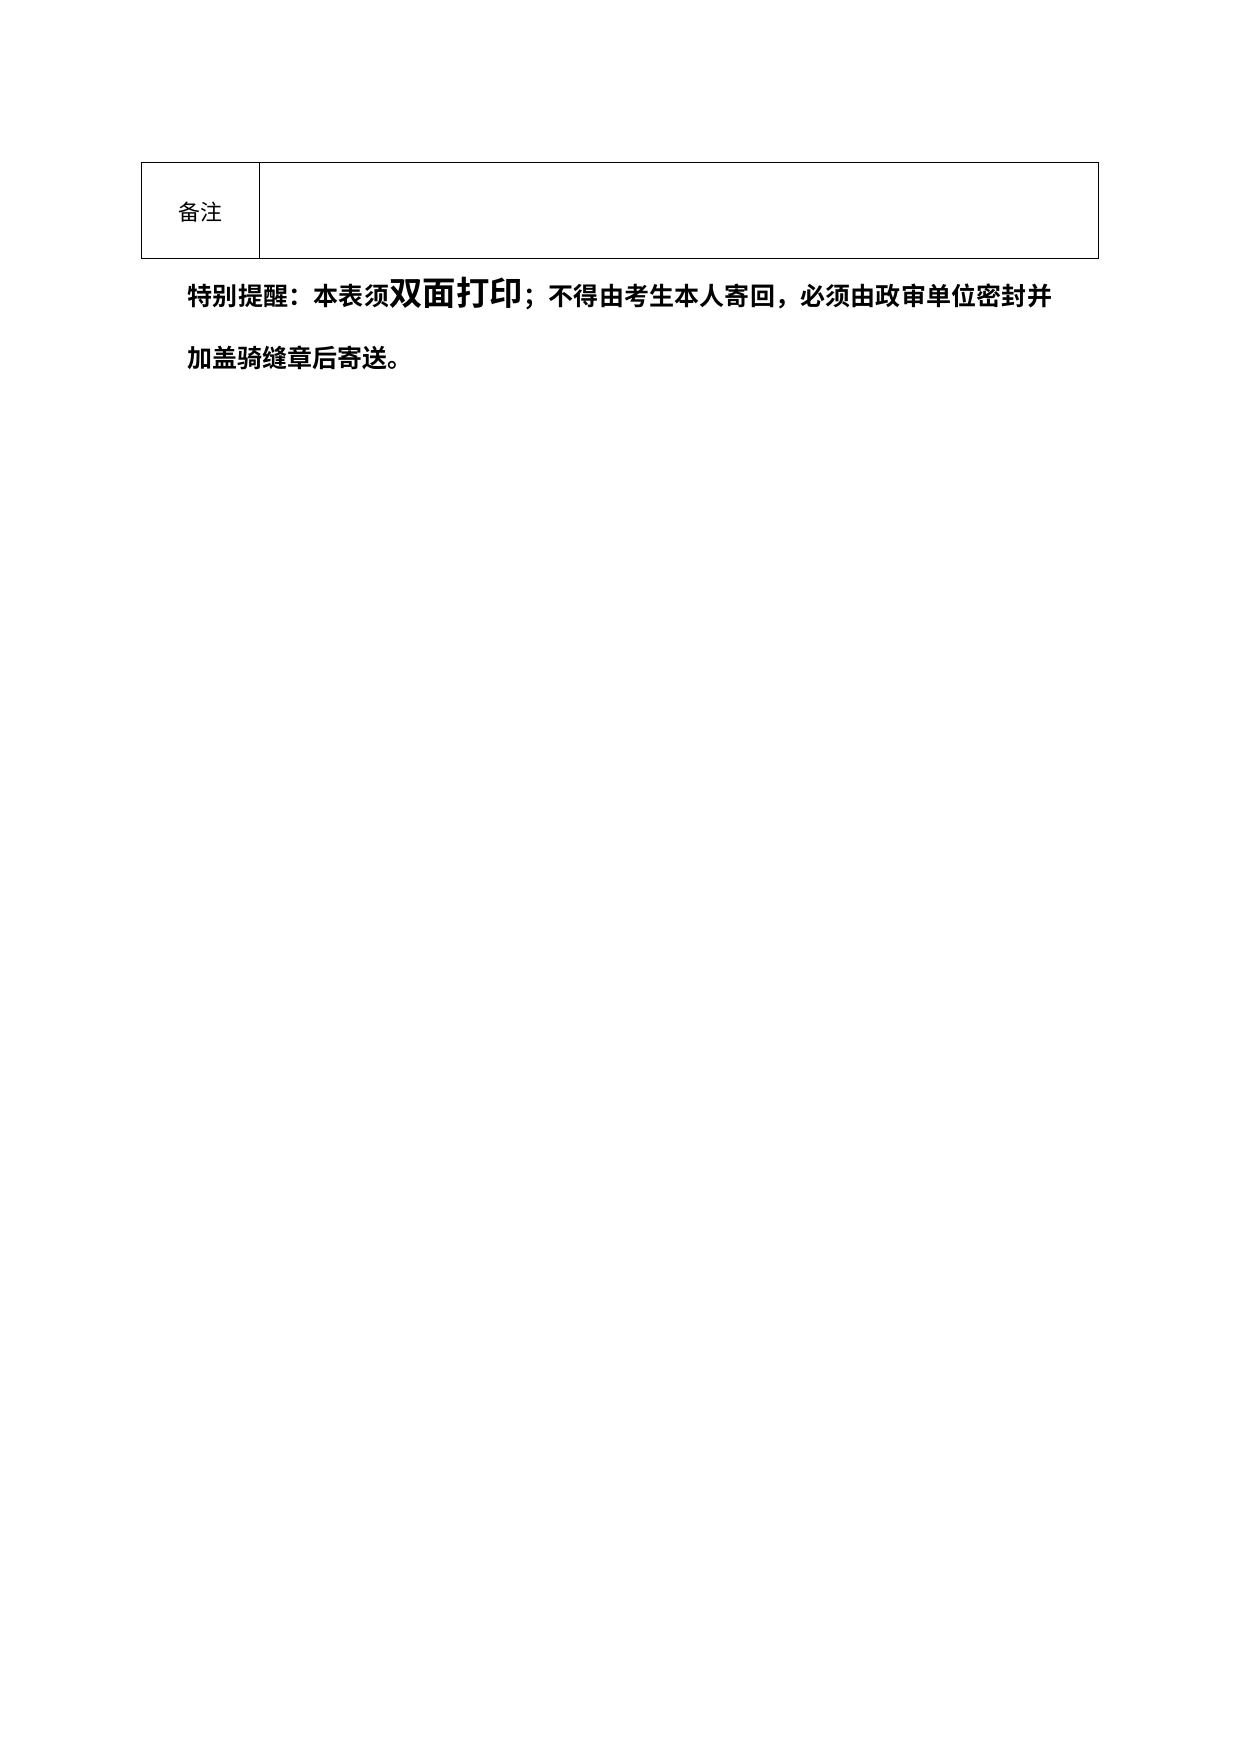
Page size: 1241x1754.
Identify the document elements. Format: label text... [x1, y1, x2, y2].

table_cell [260, 163, 1098, 258]
text 特别提醒：本表须双面打印；不得由考生本人寄回，必须由政审单位密封并加盖骑缝章后寄送。 [187, 259, 1053, 389]
table_cell 备注 [142, 163, 259, 258]
